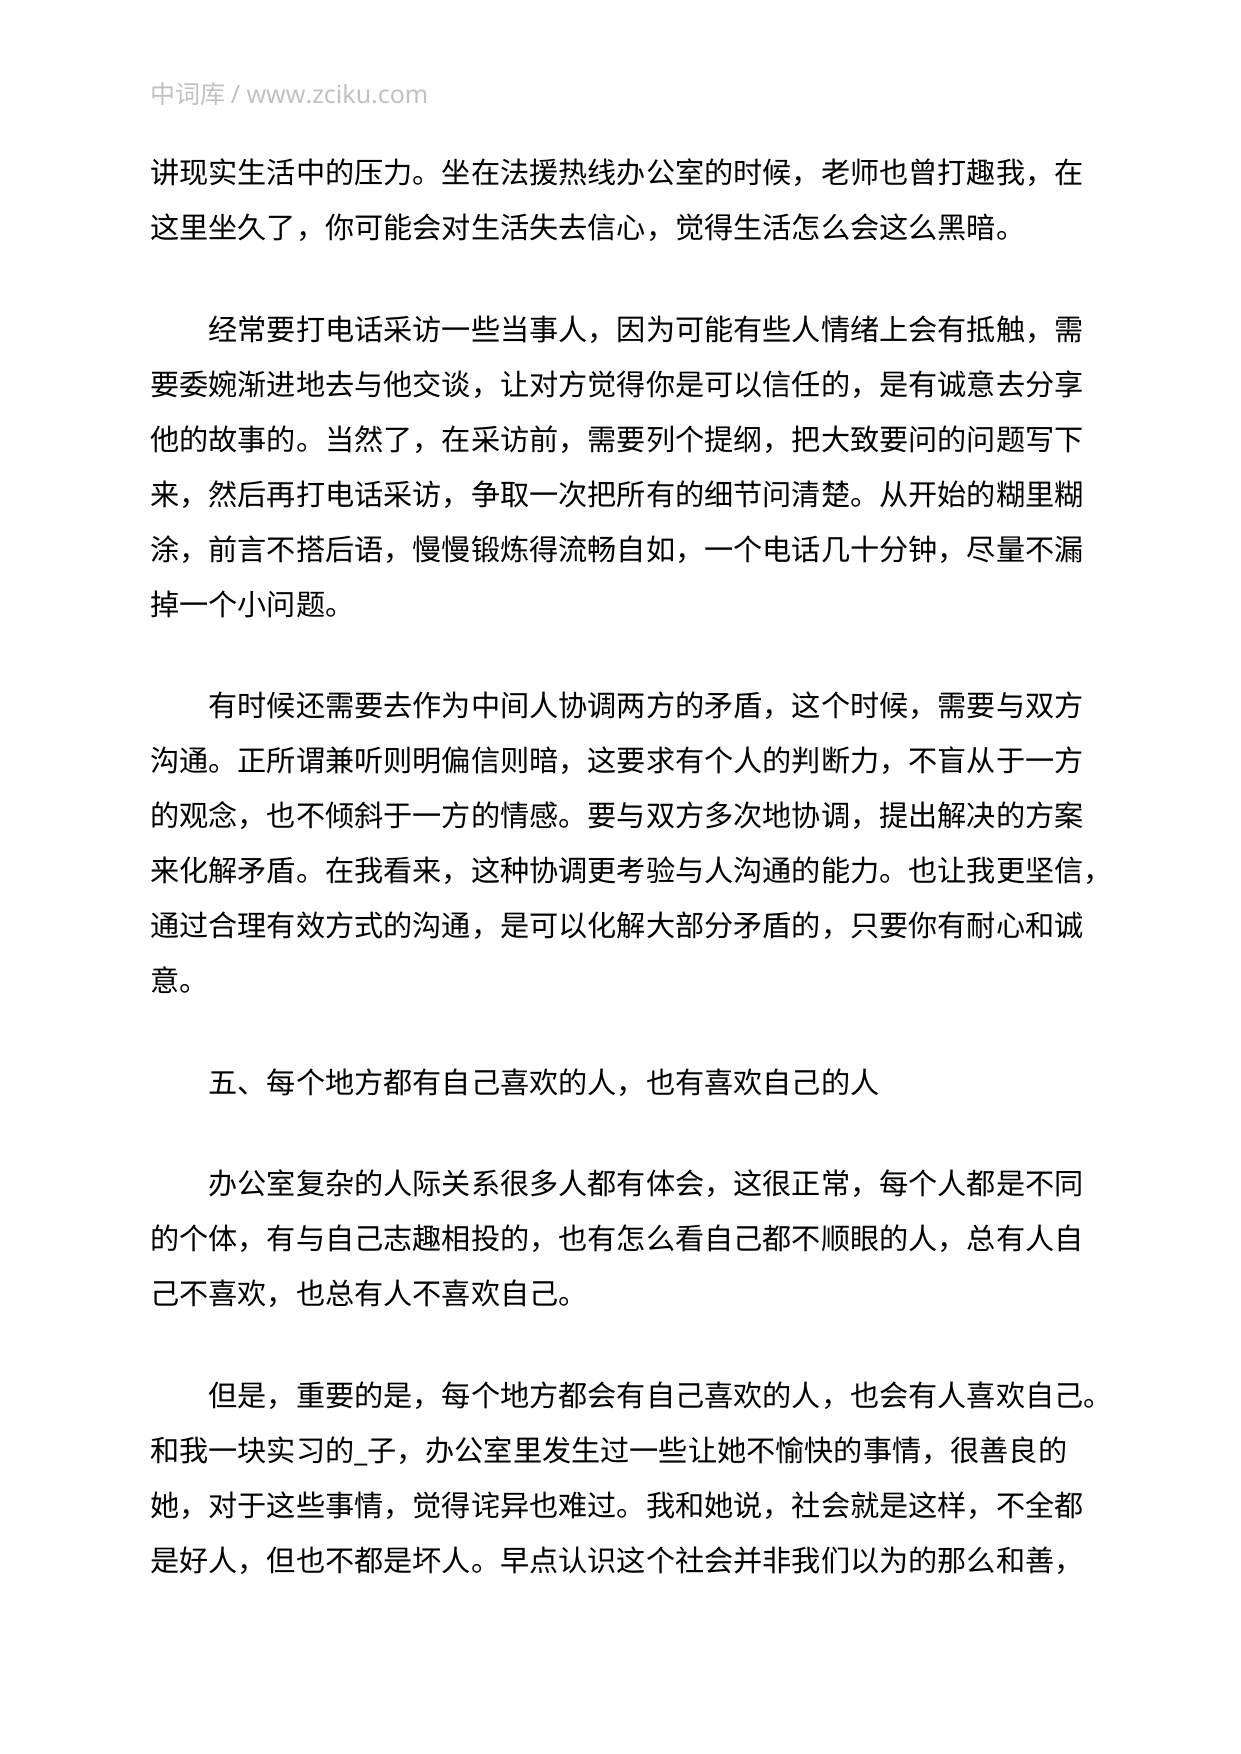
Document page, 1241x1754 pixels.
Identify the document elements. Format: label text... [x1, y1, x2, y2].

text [150, 1372, 1090, 1579]
text 经常要打电话采访一些当事人，因为可能有些人情绪上会有抵触，需要委婉渐进地去与他交谈，让对方觉得你是可以信任的，是有诚意去分享他的故事的。当然了，在采访前，需要列个提纲，把大致要问的问题写下来，然后再打电话采访，争取一次把所有的细节问清楚。从开始的糊里糊涂，前言不搭后语，慢慢锻炼得流畅自如，一个电话几十分钟，尽量不漏掉一个小问题。 [150, 307, 1090, 623]
text 办公室复杂的人际关系很多人都有体会，这很正常，每个人都是不同的个体，有与自己志趣相投的，也有怎么看自己都不顺眼的人，总有人自己不喜欢，也总有人不喜欢自己。 [150, 1161, 1090, 1313]
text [150, 150, 1090, 247]
text 有时候还需要去作为中间人协调两方的矛盾，这个时候，需要与双方沟通。正所谓兼听则明偏信则暗，这要求有个人的判断力，不盲从于一方的观念，也不倾斜于一方的情感。要与双方多次地协调，提出解决的方案来化解矛盾。在我看来，这种协调更考验与人沟通的能力。也让我更坚信，通过合理有效方式的沟通，是可以化解大部分矛盾的，只要你有耐心和诚意。 [150, 683, 1090, 1000]
text 五、每个地方都有自己喜欢的人，也有喜欢自己的人 [150, 1059, 1090, 1101]
